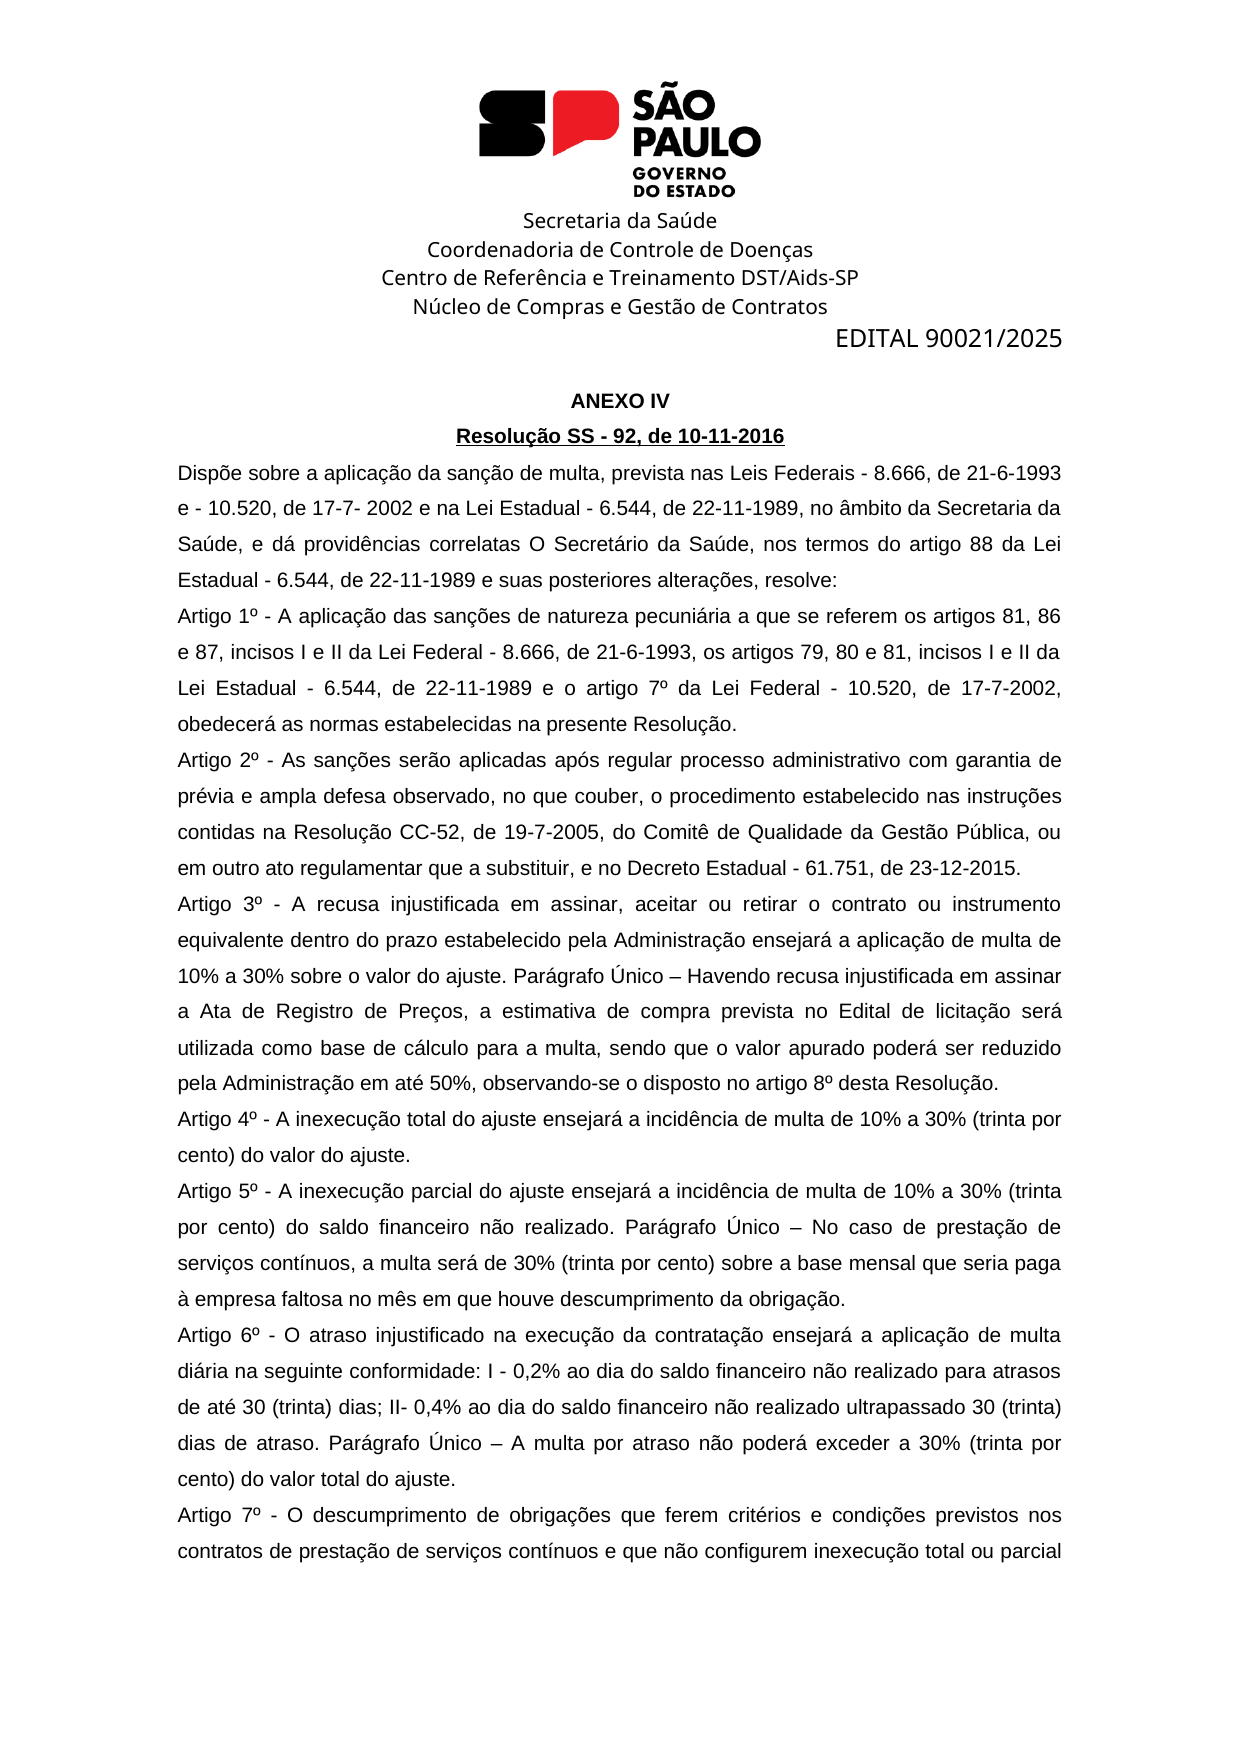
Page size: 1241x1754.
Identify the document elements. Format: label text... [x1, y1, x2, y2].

text Artigo 2º - As sanções serão aplicadas após regular processo administrativo com garantia de prévia e ampla defesa observado, no que couber, o procedimento estabelecido nas instruções contidas na Resolução CC-52, de 19-7-2005, do Comitê de Qualidade da Gestão Pública, ou em outro ato regulamentar que a substituir, e no Decreto Estadual - 61.751, de 23-12-2015. [177, 748, 1063, 879]
text Artigo 6º - O atraso injustificado na execução da contratação ensejará a aplicação de multa diária na seguinte conformidade: I - 0,2% ao dia do saldo financeiro não realizado para atrasos de até 30 (trinta) dias; II- 0,4% ao dia do saldo financeiro não realizado ultrapassado 30 (trinta) dias de atraso. Parágrafo Único – A multa por atraso não poderá exceder a 30% (trinta por cento) do valor total do ajuste. [177, 1323, 1063, 1491]
text Artigo 5º - A inexecução parcial do ajuste ensejará a incidência de multa de 10% a 30% (trinta por cento) do saldo financeiro não realizado. Parágrafo Único – No caso de prestação de serviços contínuos, a multa será de 30% (trinta por cento) sobre a base mensal que seria paga à empresa faltosa no mês em que houve descumprimento da obrigação. [177, 1179, 1063, 1311]
text Artigo 3º - A recusa injustificada em assinar, aceitar ou retirar o contrato ou instrumento equivalente dentro do prazo estabelecido pela Administração ensejará a aplicação de multa de 10% a 30% sobre o valor do ajuste. Parágrafo Único – Havendo recusa injustificada em assinar a Ata de Registro de Preços, a estimativa de compra prevista no Edital de licitação será utilizada como base de cálculo para a multa, sendo que o valor apurado poderá ser reduzido pela Administração em até 50%, observando-se o disposto no artigo 8º desta Resolução. [177, 892, 1063, 1095]
text Artigo 4º - A inexecução total do ajuste ensejará a incidência de multa de 10% a 30% (trinta por cento) do valor do ajuste. [177, 1107, 1063, 1167]
text ANEXO IV [177, 388, 1063, 412]
picture [474, 73, 767, 207]
text Resolução SS - 92, de 10-11-2016 [177, 424, 1063, 448]
text Dispõe sobre a aplicação da sanção de multa, prevista nas Leis Federais - 8.666, de 21-6-1993 e - 10.520, de 17-7- 2002 e na Lei Estadual - 6.544, de 22-11-1989, no âmbito da Secretaria da Saúde, e dá providências correlatas O Secretário da Saúde, nos termos do artigo 88 da Lei Estadual - 6.544, de 22-11-1989 e suas posteriores alterações, resolve: [177, 460, 1063, 592]
text Artigo 1º - A aplicação das sanções de natureza pecuniária a que se referem os artigos 81, 86 e 87, incisos I e II da Lei Federal - 8.666, de 21-6-1993, os artigos 79, 80 e 81, incisos I e II da Lei Estadual - 6.544, de 22-11-1989 e o artigo 7º da Lei Federal - 10.520, de 17-7-2002, obedecerá as normas estabelecidas na presente Resolução. [177, 604, 1063, 736]
